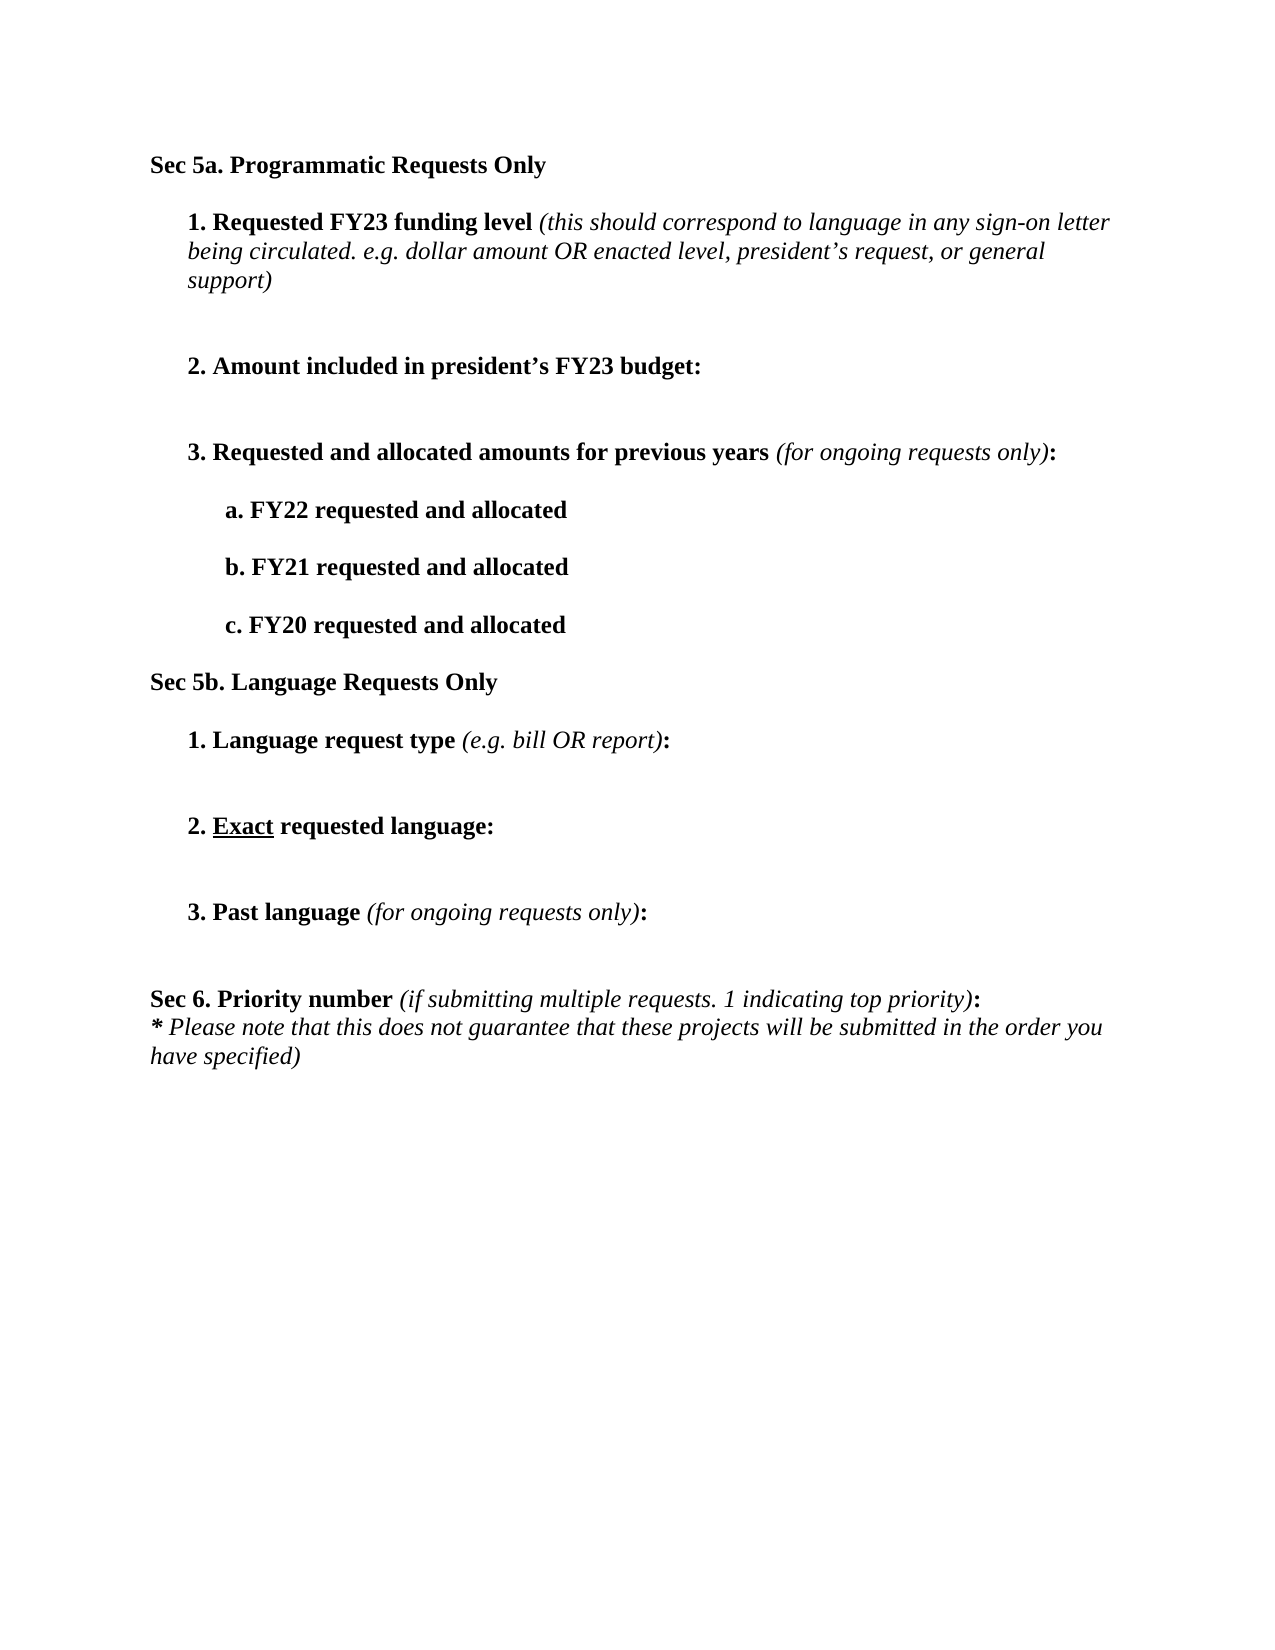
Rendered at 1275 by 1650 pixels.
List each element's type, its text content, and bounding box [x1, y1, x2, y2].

text c. FY20 requested and allocated [150, 610, 1125, 639]
text Sec 5b. Language Requests Only [150, 667, 1125, 696]
text a. FY22 requested and allocated [150, 495, 1125, 524]
text 3. Past language (for ongoing requests only): [187, 897, 1125, 926]
text 2. Exact requested language: [187, 811, 1125, 840]
text 3. Requested and allocated amounts for previous years (for ongoing requests only): [187, 437, 1125, 466]
text * Please note that this does not guarantee that these projects will be submitted in the order you have specified) [150, 1012, 1125, 1070]
text Sec 6. Priority number (if submitting multiple requests. 1 indicating top priority): [150, 984, 1125, 1012]
text b. FY21 requested and allocated [150, 552, 1125, 581]
text 2. Amount included in president’s FY23 budget: [187, 351, 1125, 380]
text 1. Language request type (e.g. bill OR report): [187, 725, 1125, 754]
text Sec 5a. Programmatic Requests Only [150, 150, 1125, 179]
text 1. Requested FY23 funding level (this should correspond to language in any sign-on letter being circulated. e.g. dollar amount OR enacted level, president’s request, or general support) [187, 207, 1125, 294]
